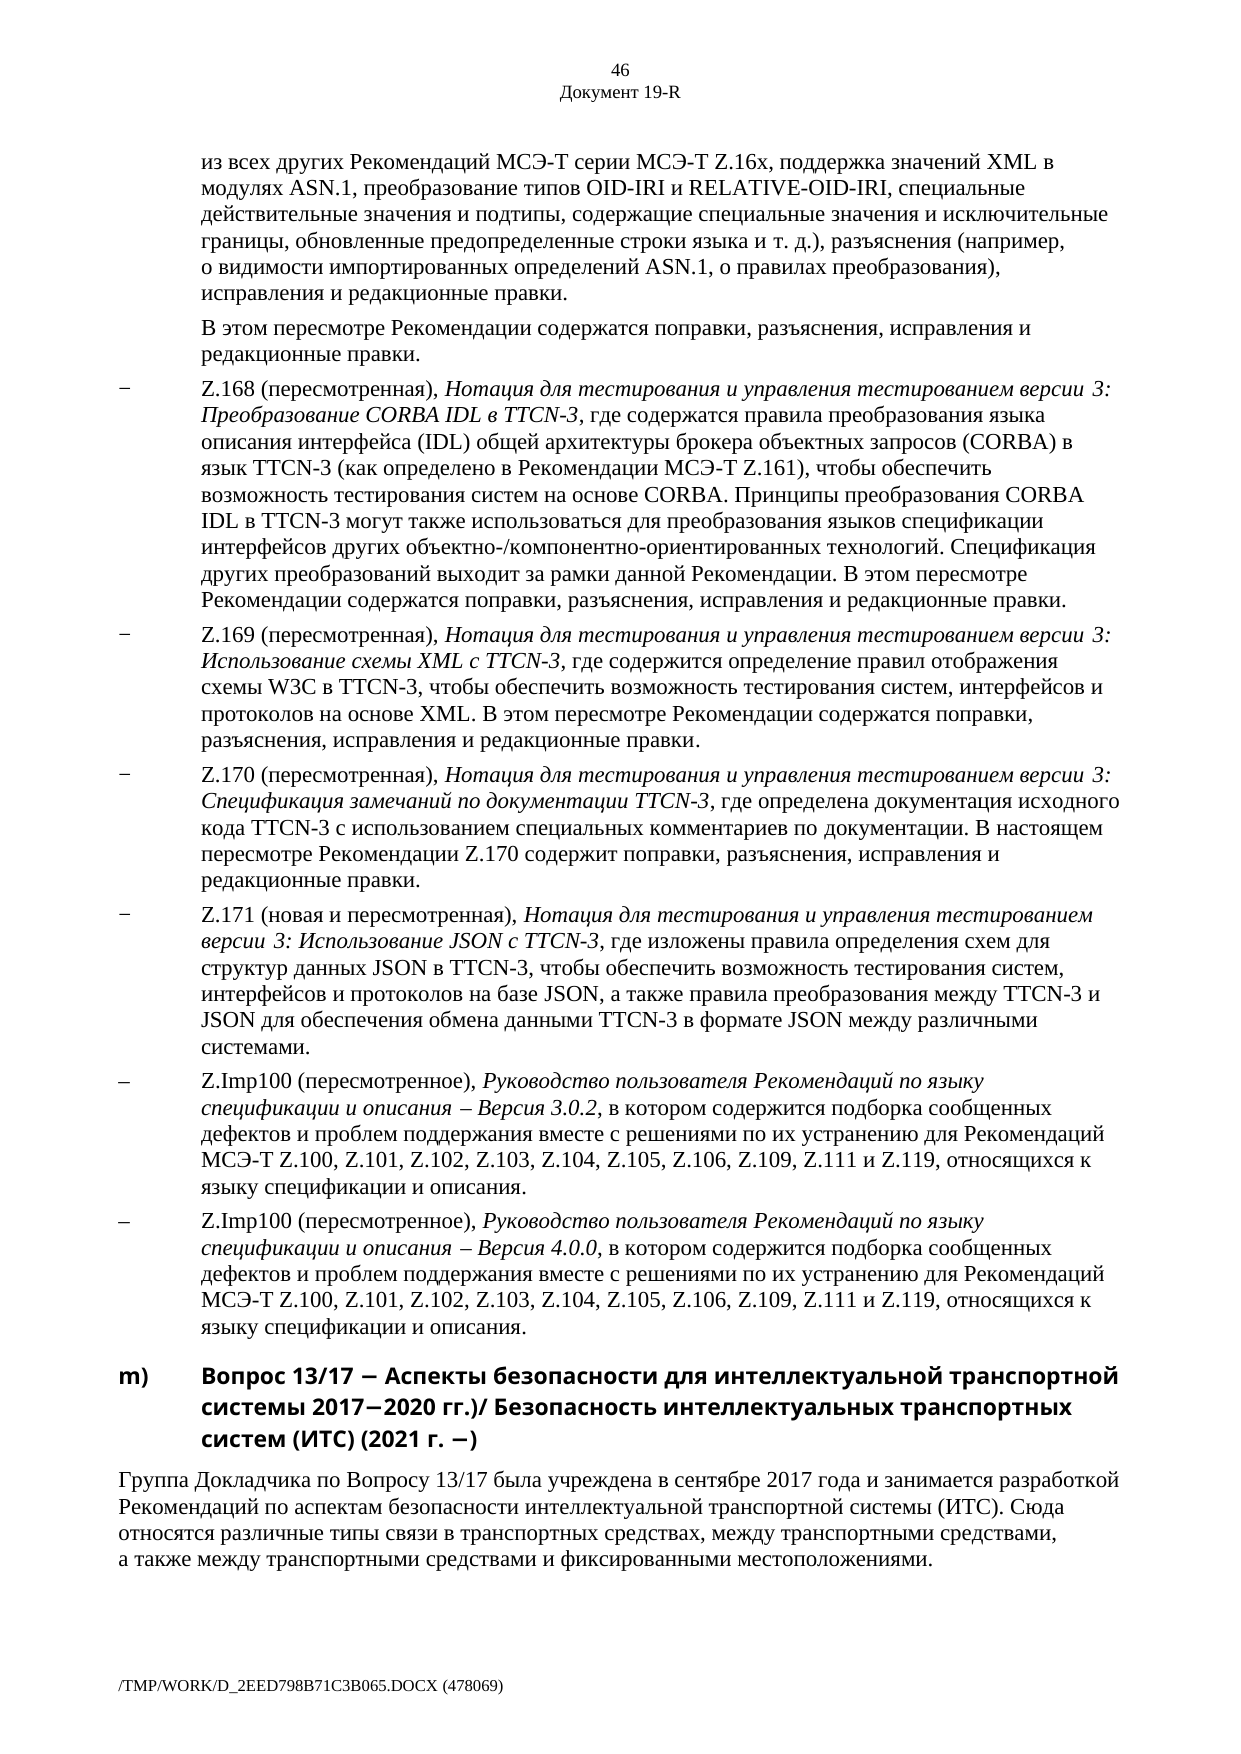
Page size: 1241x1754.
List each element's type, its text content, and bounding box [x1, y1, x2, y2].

text – Z.Imp100 (пересмотренное), Руководство пользователя Рекомендаций по языку спецификации и описания – Версия 4.0.0, в котором содержится подборка сообщенных дефектов и проблем поддержания вместе с решениями по их устранению для Рекомендаций МСЭ-T Z.100, Z.101, Z.102, Z.103, Z.104, Z.105, Z.106, Z.109, Z.111 и Z.119, относящихся к языку спецификации и описания. [118, 1207, 1122, 1339]
text − Z.169 (пересмотренная), Нотация для тестирования и управления тестированием версии 3: Использование схемы XML с TTCN-3, где содержится определение правил отображения схемы W3C в TTCN-3, чтобы обеспечить возможность тестирования систем, интерфейсов и протоколов на основе XML. В этом пересмотре Рекомендации содержатся поправки, разъяснения, исправления и редакционные правки. [118, 621, 1122, 752]
text Группа Докладчика по Вопросу 13/17 была учреждена в сентябре 2017 года и занимается разработкой Рекомендаций по аспектам безопасности интеллектуальной транспортной системы (ИТС). Сюда относятся различные типы связи в транспортных средствах, между транспортными средствами, а также между транспортными средствами и фиксированными местоположениями. [118, 1466, 1122, 1572]
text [118, 148, 1122, 306]
text − Z.171 (новая и пересмотренная), Нотация для тестирования и управления тестированием версии 3: Использование JSON с TTCN-3, где изложены правила определения схем для структур данных JSON в TTCN-3, чтобы обеспечить возможность тестирования систем, интерфейсов и протоколов на базе JSON, а также правила преобразования между TTCN-3 и JSON для обеспечения обмена данными TTCN-3 в формате JSON между различными системами. [118, 901, 1122, 1059]
text В этом пересмотре Рекомендации содержатся поправки, разъяснения, исправления и редакционные правки. [118, 314, 1122, 367]
text − Z.170 (пересмотренная), Нотация для тестирования и управления тестированием версии 3: Спецификация замечаний по документации TTCN-3, где определена документация исходного кода TTCN-3 с использованием специальных комментариев по документации. В настоящем пересмотре Рекомендации Z.170 содержит поправки, разъяснения, исправления и редакционные правки. [118, 761, 1122, 893]
subtitle m) Вопрос 13/17 − Аспекты безопасности для интеллектуальной транспортной системы 2017−2020 гг.)/ Безопасность интеллектуальных транспортных систем (ИТС) (2021 г. −) [118, 1360, 1122, 1454]
text – Z.Imp100 (пересмотренное), Руководство пользователя Рекомендаций по языку спецификации и описания – Версия 3.0.2, в котором содержится подборка сообщенных дефектов и проблем поддержания вместе с решениями по их устранению для Рекомендаций МСЭ-T Z.100, Z.101, Z.102, Z.103, Z.104, Z.105, Z.106, Z.109, Z.111 и Z.119, относящихся к языку спецификации и описания. [118, 1067, 1122, 1199]
text − Z.168 (пересмотренная), Нотация для тестирования и управления тестированием версии 3: Преобразование CORBA IDL в TTCN-3, где содержатся правила преобразования языка описания интерфейса (IDL) общей архитектуры брокера объектных запросов (CORBA) в язык TTCN-3 (как определено в Рекомендации МСЭ-T Z.161), чтобы обеспечить возможность тестирования систем на основе CORBA. Принципы преобразования CORBA IDL в TTCN-3 могут также использоваться для преобразования языков спецификации интерфейсов других объектно-/компонентно-ориентированных технологий. Спецификация других преобразований выходит за рамки данной Рекомендации. В этом пересмотре Рекомендации содержатся поправки, разъяснения, исправления и редакционные правки. [118, 375, 1122, 612]
